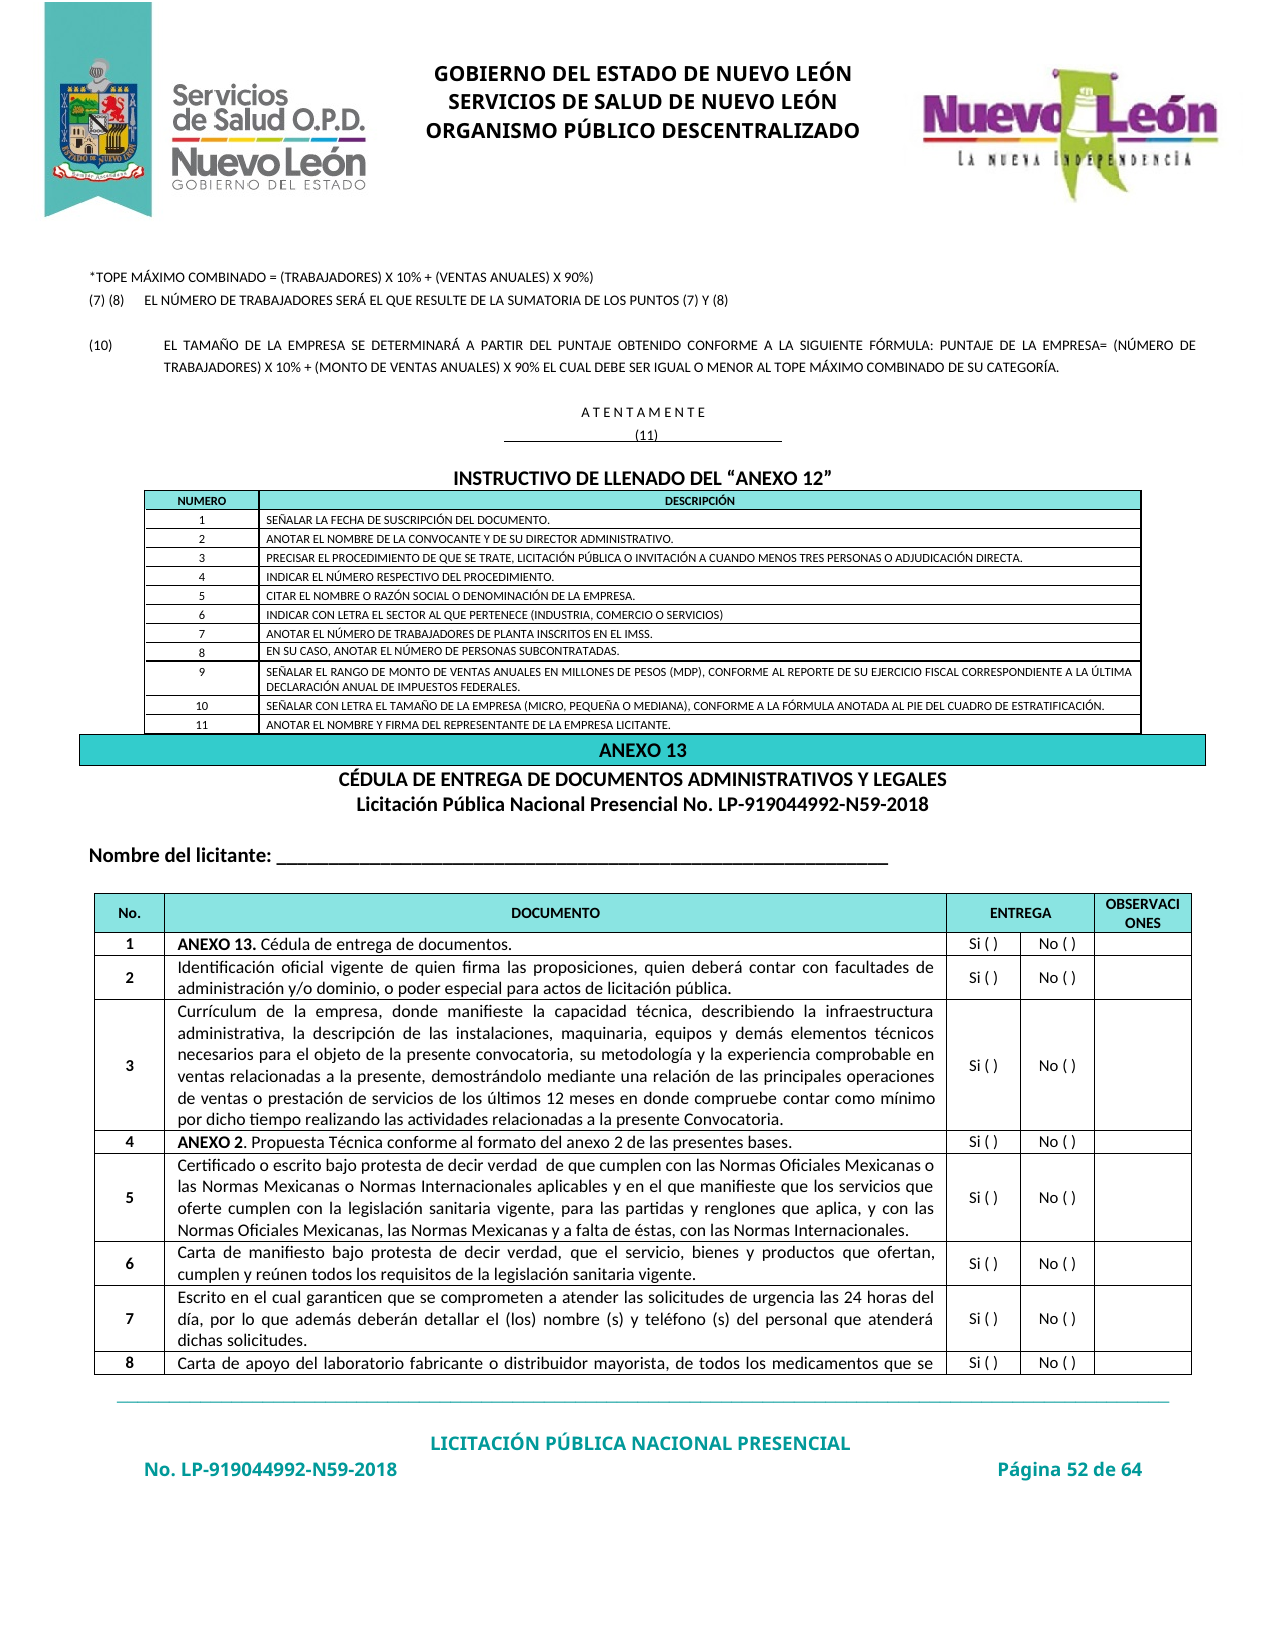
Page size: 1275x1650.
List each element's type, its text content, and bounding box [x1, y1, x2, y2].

text CÉDULA DE ENTREGA DE DOCUMENTOS ADMINISTRATIVOS Y LEGALES [89, 766, 1197, 791]
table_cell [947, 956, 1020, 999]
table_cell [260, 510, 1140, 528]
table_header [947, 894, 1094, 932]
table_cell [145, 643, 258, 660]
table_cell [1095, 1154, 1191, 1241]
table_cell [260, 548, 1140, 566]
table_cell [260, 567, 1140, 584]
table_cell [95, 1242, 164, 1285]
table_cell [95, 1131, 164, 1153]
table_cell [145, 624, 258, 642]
text *TOPE MÁXIMO COMBINADO = (TRABAJADORES) X 10% + (VENTAS ANUALES) X 90%) [89, 265, 1197, 287]
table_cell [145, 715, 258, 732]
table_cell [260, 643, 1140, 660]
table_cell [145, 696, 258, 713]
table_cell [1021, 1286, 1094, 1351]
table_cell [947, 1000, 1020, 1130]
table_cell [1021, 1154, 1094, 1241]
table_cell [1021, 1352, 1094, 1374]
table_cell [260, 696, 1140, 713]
list EL TAMAÑO DE LA EMPRESA SE DETERMINARÁ A PARTIR DEL PUNTAJE OBTENIDO CONFORME A LA SIGUIENTE FÓRMULA: PUNTAJE DE LA EMPRESA= (NÚMERO DE TRABAJADORES) X 10% + (MONTO DE VENTAS ANUALES) X 90% EL CUAL DEBE SER IGUAL O MENOR AL TOPE MÁXIMO COMBINADO DE SU CATEGORÍA. [89, 332, 1197, 377]
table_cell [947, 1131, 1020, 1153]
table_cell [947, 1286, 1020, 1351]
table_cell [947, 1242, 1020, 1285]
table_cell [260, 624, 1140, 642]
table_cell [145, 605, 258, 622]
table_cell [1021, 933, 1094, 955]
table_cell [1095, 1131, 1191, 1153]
picture [15, 2, 1249, 229]
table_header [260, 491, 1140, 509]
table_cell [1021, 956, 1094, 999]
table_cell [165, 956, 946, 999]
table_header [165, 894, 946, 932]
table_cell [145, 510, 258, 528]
text INSTRUCTIVO DE LLENADO DEL “ANEXO 12” [89, 467, 1197, 490]
text ANEXO 13 [80, 735, 1205, 765]
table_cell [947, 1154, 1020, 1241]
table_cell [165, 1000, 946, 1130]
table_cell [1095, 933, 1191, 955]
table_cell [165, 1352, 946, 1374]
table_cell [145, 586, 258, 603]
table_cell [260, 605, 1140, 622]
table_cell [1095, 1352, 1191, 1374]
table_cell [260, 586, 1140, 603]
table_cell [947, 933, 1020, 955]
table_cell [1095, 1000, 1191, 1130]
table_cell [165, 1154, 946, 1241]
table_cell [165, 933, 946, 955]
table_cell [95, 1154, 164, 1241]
text A T E N T A M E N T E [89, 400, 1197, 422]
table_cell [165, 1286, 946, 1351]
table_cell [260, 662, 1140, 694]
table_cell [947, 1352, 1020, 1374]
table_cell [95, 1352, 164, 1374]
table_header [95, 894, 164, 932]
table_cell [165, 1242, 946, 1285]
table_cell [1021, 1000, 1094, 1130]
text Nombre del licitante: ___________________________________________________________ [89, 842, 1197, 867]
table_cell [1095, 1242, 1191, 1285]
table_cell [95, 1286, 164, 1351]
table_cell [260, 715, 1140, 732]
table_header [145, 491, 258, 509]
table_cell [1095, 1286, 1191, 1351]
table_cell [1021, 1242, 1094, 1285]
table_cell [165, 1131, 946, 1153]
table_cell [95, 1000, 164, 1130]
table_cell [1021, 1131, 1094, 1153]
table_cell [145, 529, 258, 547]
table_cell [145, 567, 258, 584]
text (7) (8) EL NÚMERO DE TRABAJADORES SERÁ EL QUE RESULTE DE LA SUMATORIA DE LOS PUNTOS (7) Y (8) [89, 287, 1197, 310]
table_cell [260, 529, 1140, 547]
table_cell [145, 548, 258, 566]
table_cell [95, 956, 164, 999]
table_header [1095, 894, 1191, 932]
text __________________(11)_________________ [89, 422, 1197, 445]
text Licitación Pública Nacional Presencial No. LP-919044992-N59-2018 [89, 791, 1197, 817]
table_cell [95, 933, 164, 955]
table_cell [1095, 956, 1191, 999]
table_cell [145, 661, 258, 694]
